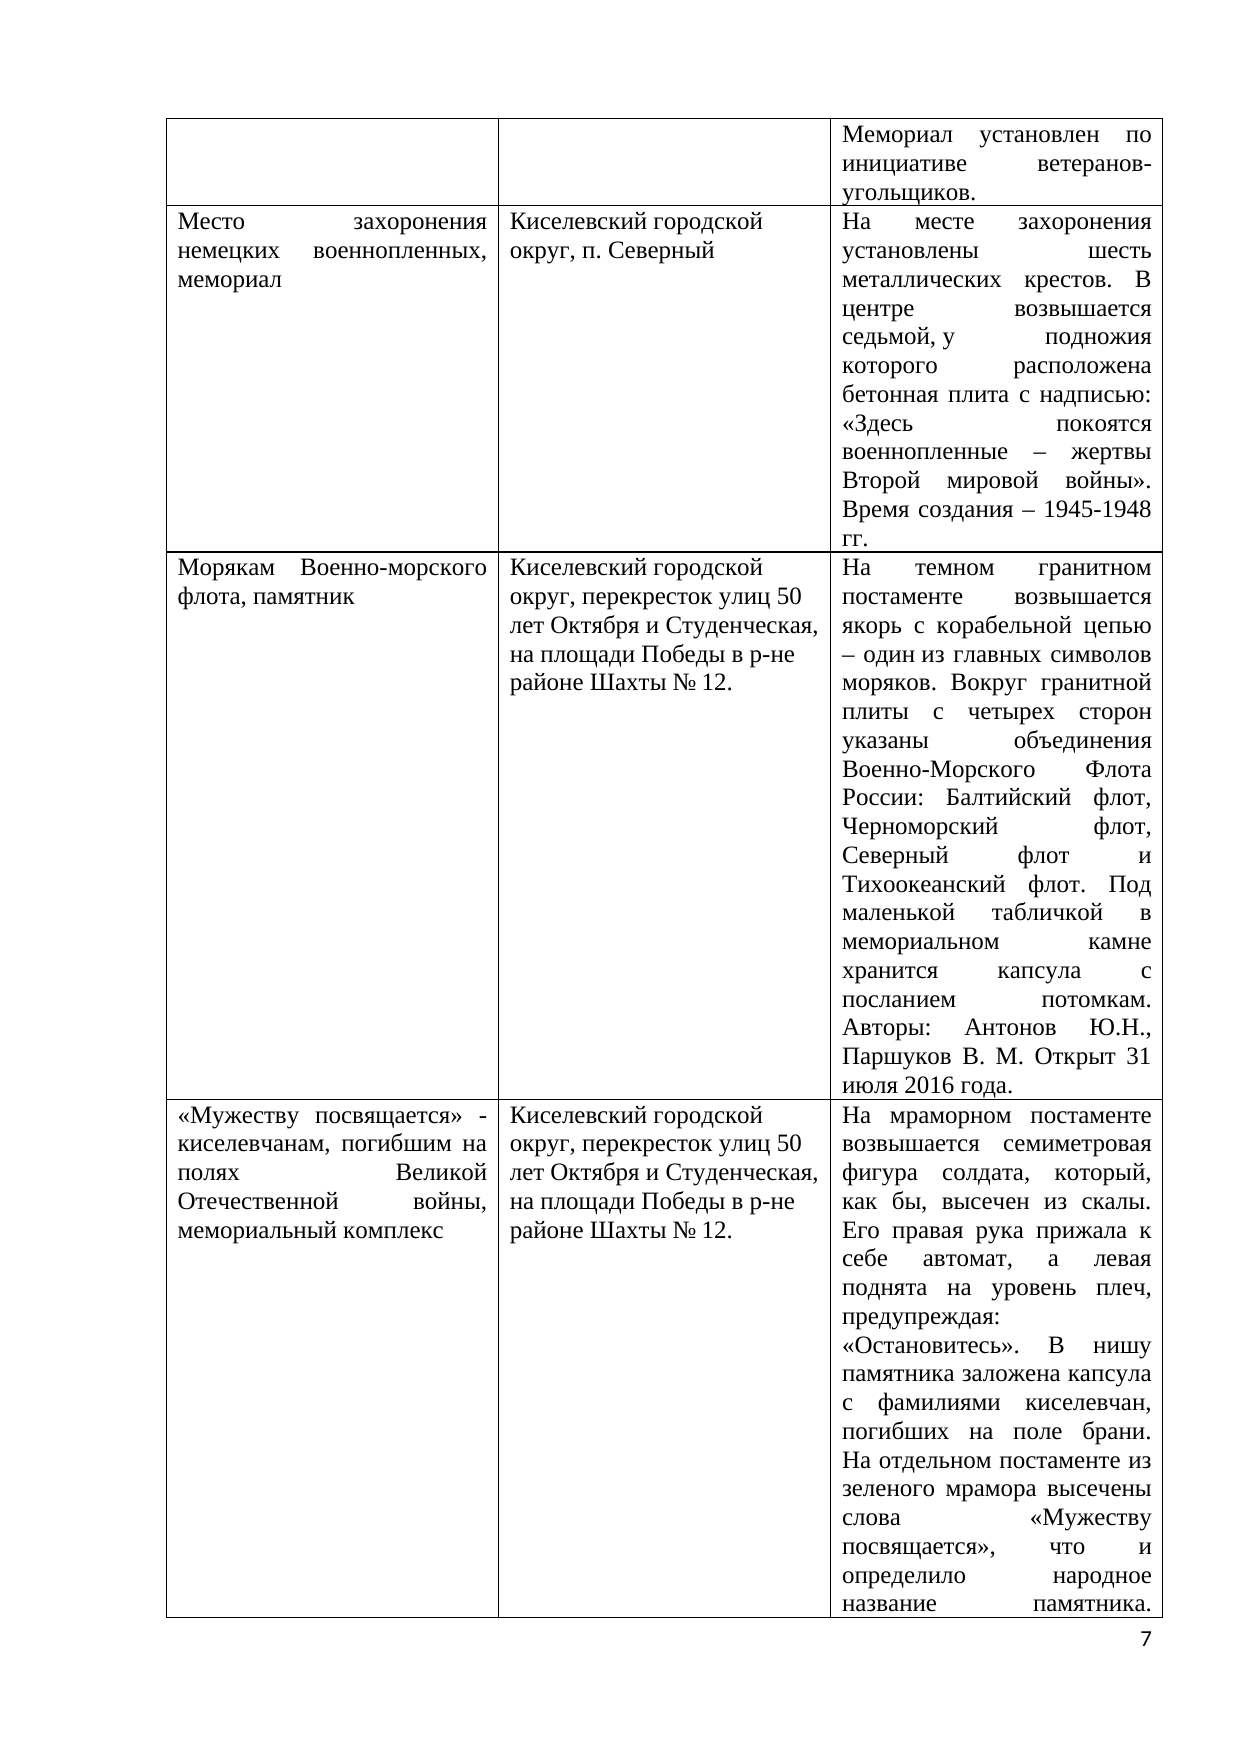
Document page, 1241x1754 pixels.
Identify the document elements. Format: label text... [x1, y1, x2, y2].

table_cell Киселевский городской округ, перекресток улиц 50 лет Октября и Студенческая, на площади Победы в р-не районе Шахты № 12. [499, 553, 830, 1099]
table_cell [167, 119, 498, 205]
table_cell На месте захоронения установлены шесть металлических крестов. В центре возвышается седьмой, у подножия которого расположена бетонная плита с надписью: «Здесь покоятся военнопленные – жертвы Второй мировой войны». Время создания – 1945-1948 гг. [831, 206, 1162, 551]
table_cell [499, 119, 830, 205]
table_cell На темном гранитном постаменте возвышается якорь с корабельной цепью – один из главных символов моряков. Вокруг гранитной плиты с четырех сторон указаны объединения Военно-Морского Флота России: Балтийский флот, Черноморский флот, Северный флот и Тихоокеанский флот. Под маленькой табличкой в мемориальном камне хранится капсула с посланием потомкам. Авторы: Антонов Ю.Н., Паршуков В. М. Открыт 31 июля 2016 года. [831, 553, 1162, 1099]
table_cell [831, 119, 1162, 205]
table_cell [499, 1100, 830, 1617]
table_cell Морякам Военно-морского флота, памятник [167, 553, 498, 1099]
table_cell Киселевский городской округ, п. Северный [499, 206, 830, 551]
table_cell Место захоронения немецких военнопленных, мемориал [167, 206, 498, 551]
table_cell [167, 1100, 498, 1617]
